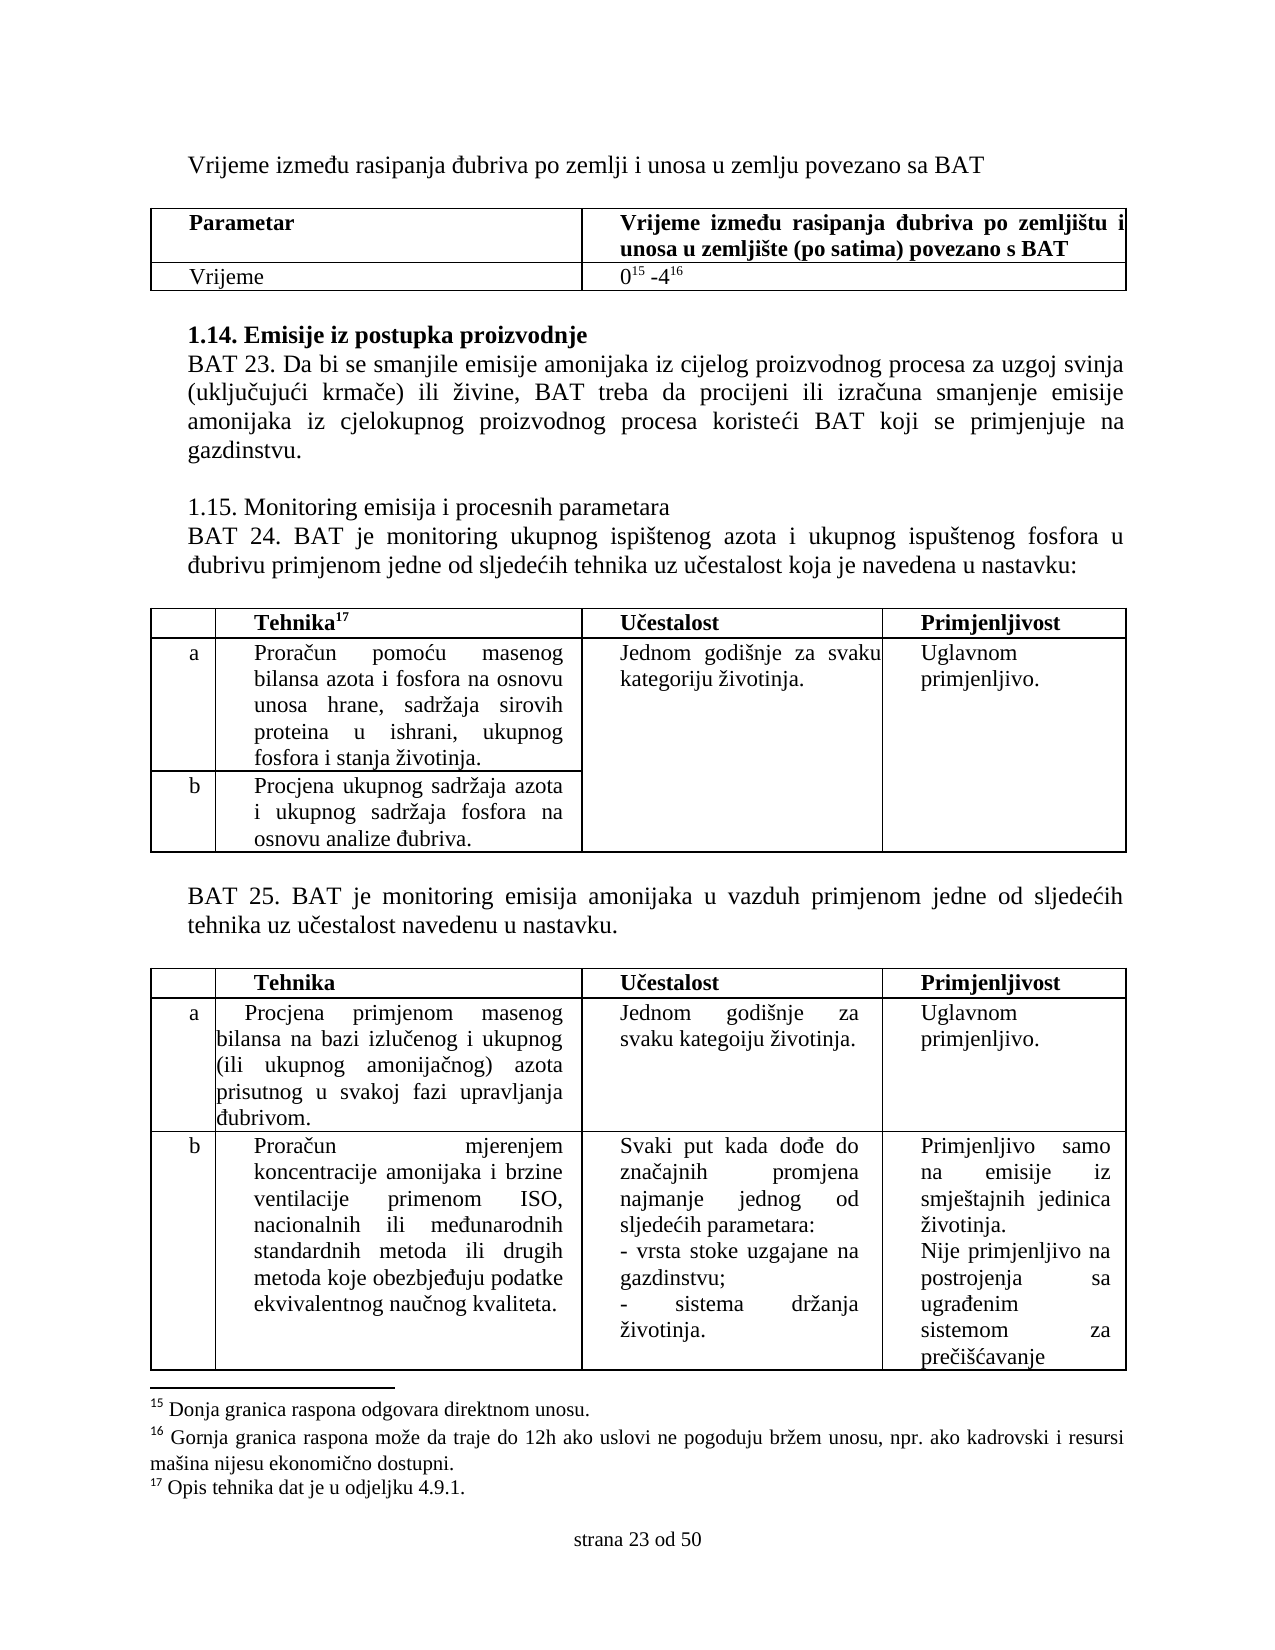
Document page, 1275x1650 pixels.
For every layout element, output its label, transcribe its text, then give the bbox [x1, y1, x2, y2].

text BAT 24. BAT je monitoring ukupnog ispištenog azota i ukupnog ispuštenog fosfora u đubrivu primjenom jedne od sljedećih tehnika uz učestalost koja je navedena u nastavku: [187, 521, 1125, 579]
table_header Učestalost [583, 609, 882, 637]
table_cell Uglavnom primjenljivo. [883, 999, 1125, 1131]
table_cell Jednom godišnje za svaku kategoiju životinja. [583, 999, 882, 1131]
table_header [152, 969, 215, 997]
table_cell Jednom godišnje za svaku kategoriju životinja. [583, 639, 882, 851]
table_cell a [152, 639, 215, 770]
table_header Učestalost [583, 969, 882, 997]
table_cell Proračun pomoću masenog bilansa azota i fosfora na osnovu unosa hrane, sadržaja sirovih proteina u ishrani, ukupnog fosfora i stanja životinja. [216, 639, 581, 770]
text BAT 25. BAT je monitoring emisija amonijaka u vazduh primjenom jedne od sljedećih tehnika uz učestalost navedenu u nastavku. [187, 881, 1125, 939]
text BAT 23. Da bi se smanjile emisije amonijaka iz cijelog proizvodnog procesa za uzgoj svinja (uključujući krmače) ili živine, BAT treba da procijeni ili izračuna smanjenje emisije amonijaka iz cjelokupnog proizvodnog procesa koristeći BAT koji se primjenjuje na gazdinstvu. [187, 349, 1125, 464]
table_header Parametar [152, 209, 581, 262]
table_cell Uglavnom primjenljivo. [883, 639, 1125, 851]
text 1.15. Monitoring emisija i procesnih parametara [187, 492, 1125, 521]
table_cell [583, 1132, 882, 1369]
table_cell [216, 1132, 581, 1369]
table_cell b [152, 1132, 215, 1369]
table_header Primjenljivost [883, 609, 1125, 637]
text Vrijeme između rasipanja đubriva po zemlji i unosa u zemlju povezano sa BAT [187, 150, 1125, 179]
table_header Tehnika [216, 609, 581, 637]
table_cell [883, 1132, 1125, 1369]
table_cell Procjena primjenom masenog bilansa na bazi izlučenog i ukupnog (ili ukupnog amonijačnog) azota prisutnog u svakoj fazi upravljanja đubrivom. [216, 999, 581, 1131]
table_cell a [152, 999, 215, 1131]
table_cell Procjena ukupnog sadržaja azota i ukupnog sadržaja fosfora na osnovu analize đubriva. [216, 772, 581, 851]
table_header Tehnika [216, 969, 581, 997]
table_cell b [152, 772, 215, 851]
table_header [152, 609, 215, 637]
text 1.14. Emisije iz postupka proizvodnje [187, 320, 1125, 349]
table_cell 0 -4 [583, 263, 1125, 290]
table_cell Vrijeme [152, 263, 581, 290]
table_header Vrijeme između rasipanja đubriva po zemljištu i unosa u zemljište (po satima) povezano s BAT [583, 209, 1125, 262]
table_header Primjenljivost [883, 969, 1125, 997]
